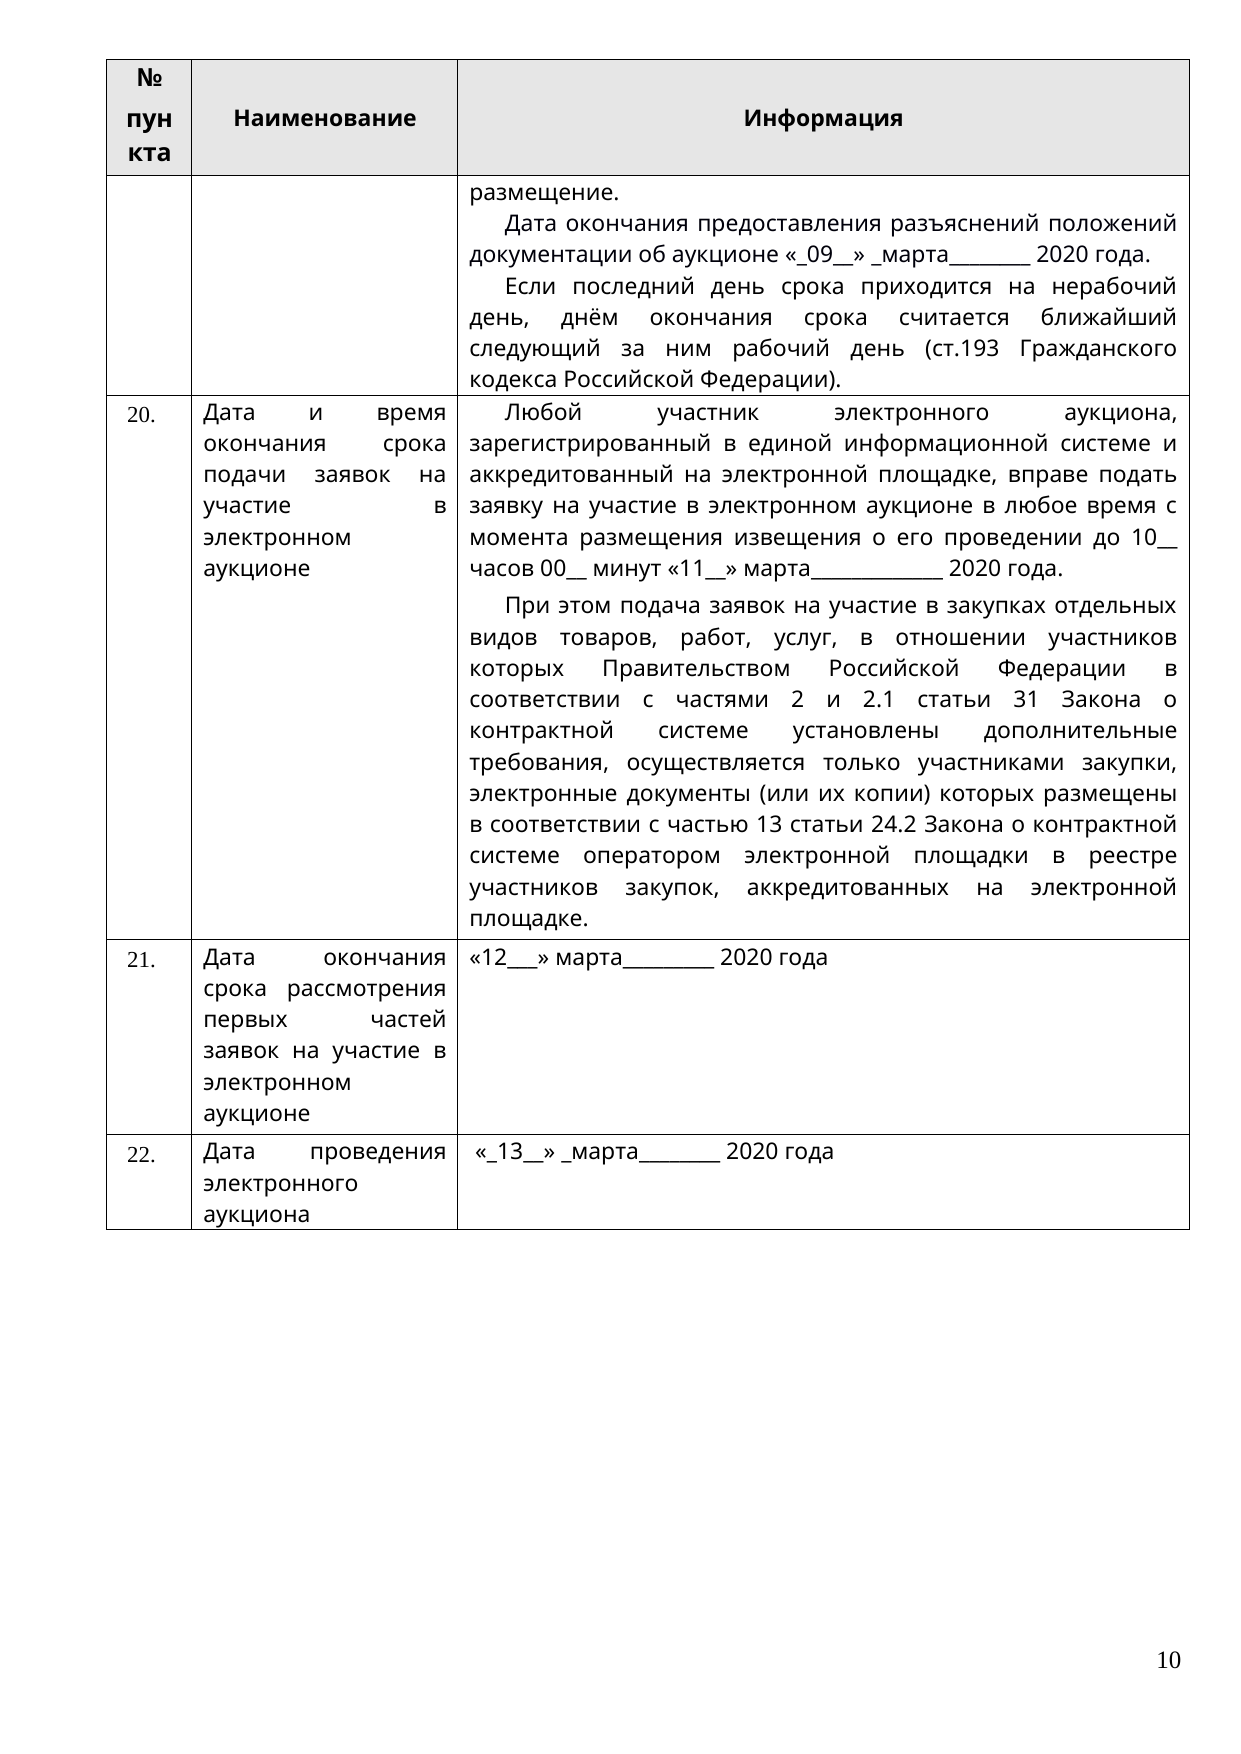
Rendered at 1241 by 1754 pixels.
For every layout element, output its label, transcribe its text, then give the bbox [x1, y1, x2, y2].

table_cell Любой участник электронного аукциона, зарегистрированный в единой информационной системе и аккредитованный на электронной площадке, вправе подать заявку на участие в электронном аукционе в любое время с момента размещения извещения о его проведении до 10__ часов 00__ минут «11__» марта_____________ 2020 года. При этом подача заявок на участие в закупках отдельных видов товаров, работ, услуг, в отношении участников которых Правительством Российской Федерации в соответствии с частями 2 и 2.1 статьи 31 Закона о контрактной системе установлены дополнительные требования, осуществляется только участниками закупки, электронные документы (или их копии) которых размещены в соответствии с частью 13 статьи 24.2 Закона о контрактной системе оператором электронной площадки в реестре участников закупок, аккредитованных на электронной площадке. [458, 396, 1189, 939]
table_header Информация [458, 60, 1189, 175]
table_cell Дата окончания срока рассмотрения первых частей заявок на участие в электронном аукционе [192, 940, 457, 1134]
table_cell [107, 396, 191, 939]
table_cell Дата и время окончания срока подачи заявок на участие в электронном аукционе [192, 396, 457, 939]
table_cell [192, 176, 457, 394]
table_header № пункта [107, 60, 191, 175]
table_cell [107, 940, 191, 1134]
table_cell «12___» марта_________ 2020 года [458, 940, 1189, 1134]
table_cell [458, 176, 1189, 394]
table_cell [107, 1135, 191, 1229]
table_cell [107, 176, 191, 394]
table_cell Дата проведения электронного аукциона [192, 1135, 457, 1229]
table_header Наименование [192, 60, 457, 175]
table_cell «_13__» _марта________ 2020 года [458, 1135, 1189, 1229]
